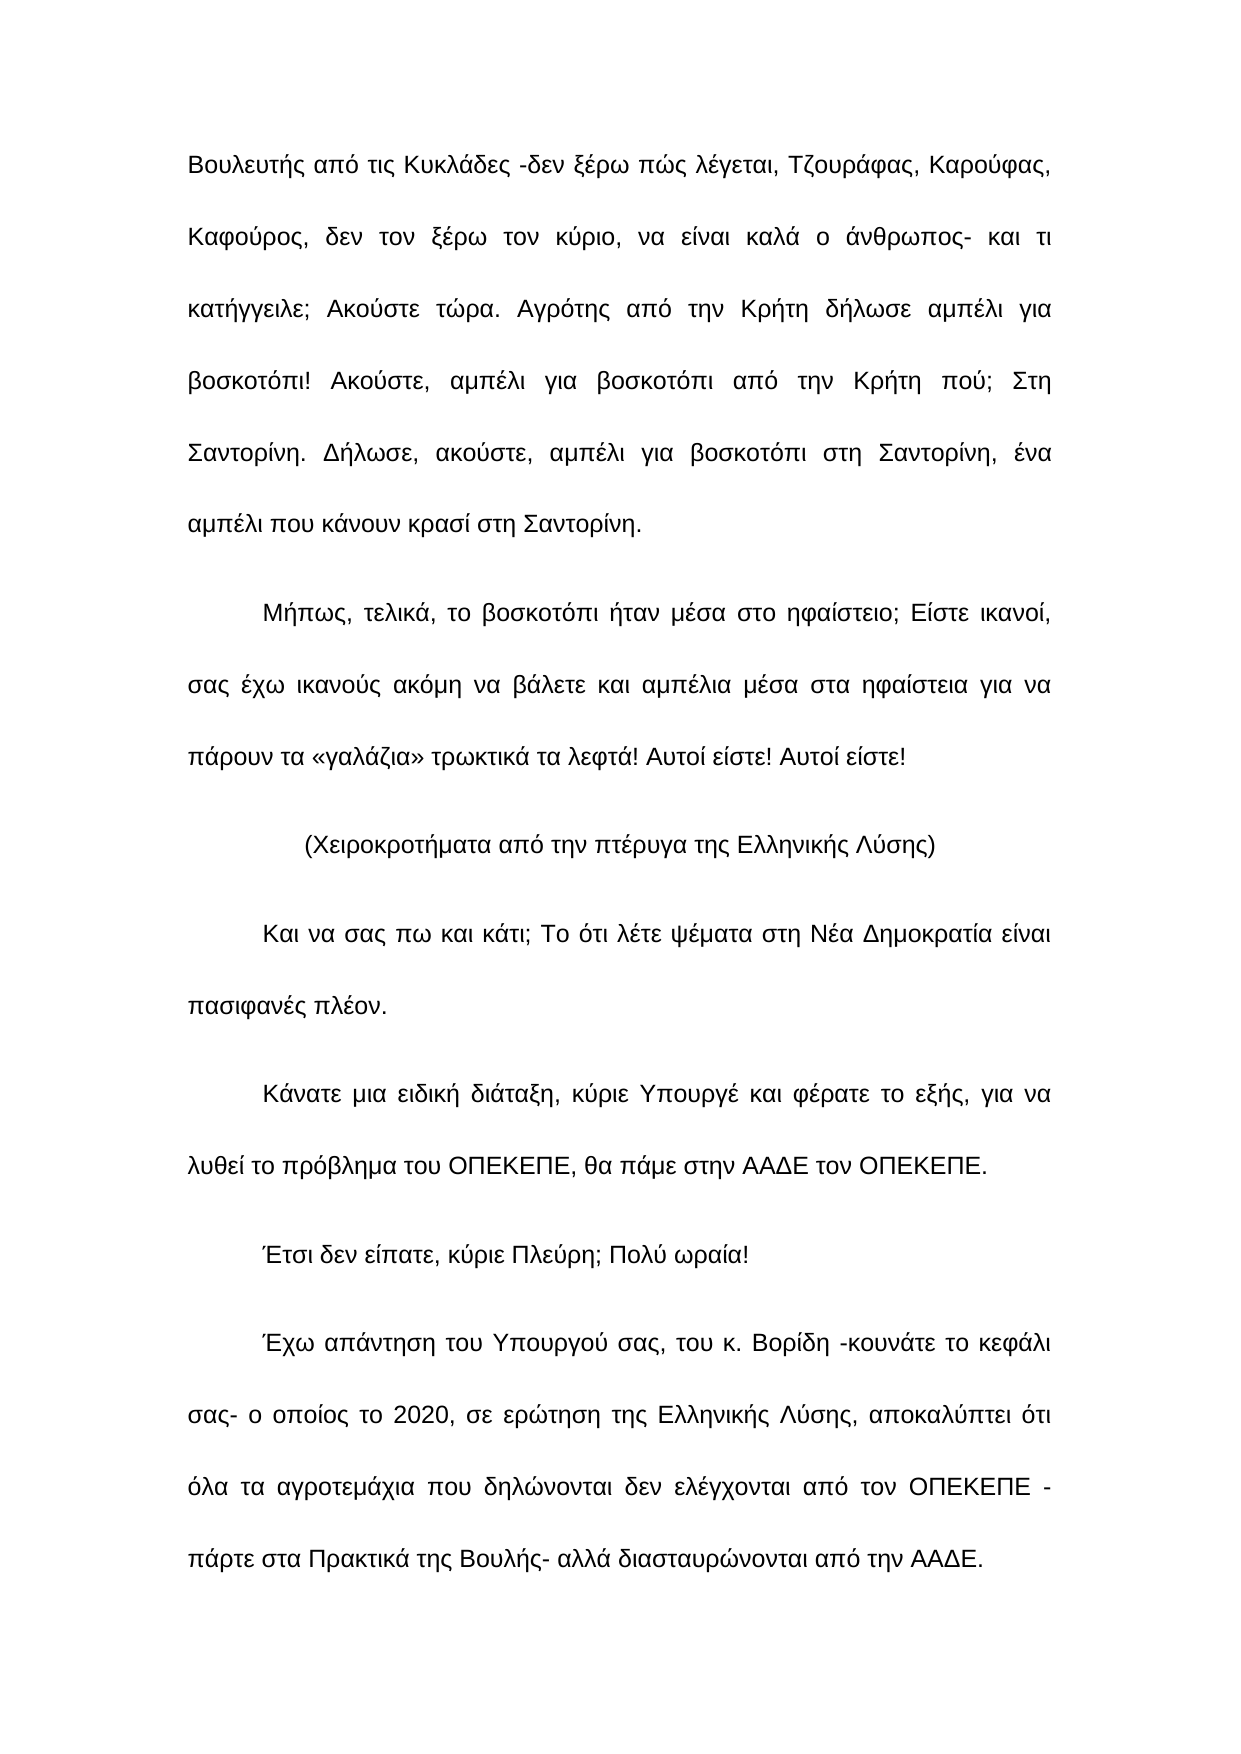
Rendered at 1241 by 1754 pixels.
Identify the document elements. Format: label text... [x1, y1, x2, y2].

text Και να σας πω και κάτι; Το ότι λέτε ψέματα στη Νέα Δημοκρατία είναι πασιφανές πλέον. [187, 919, 1053, 1019]
text Έτσι δεν είπατε, κύριε Πλεύρη; Πολύ ωραία! [187, 1239, 1053, 1268]
text Μήπως, τελικά, το βοσκοτόπι ήταν μέσα στο ηφαίστειο; Είστε ικανοί, σας έχω ικανούς ακόμη να βάλετε και αμπέλια μέσα στα ηφαίστεια για να πάρουν τα «γαλάζια» τρωκτικά τα λεφτά! Αυτοί είστε! Αυτοί είστε! [187, 598, 1053, 770]
text (Χειροκροτήματα από την πτέρυγα της Ελληνικής Λύσης) [187, 830, 1053, 859]
text Έχω απάντηση του Υπουργού σας, του κ. Βορίδη -κουνάτε το κεφάλι σας- ο οποίος το 2020, σε ερώτηση της Ελληνικής Λύσης, αποκαλύπτει ότι όλα τα αγροτεμάχια που δηλώνονται δεν ελέγχονται από τον ΟΠΕΚΕΠΕ -πάρτε στα Πρακτικά της Βουλής- αλλά διασταυρώνονται από την ΑΑΔΕ. [187, 1328, 1053, 1572]
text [187, 150, 1053, 538]
text Κάνατε μια ειδική διάταξη, κύριε Υπουργέ και φέρατε το εξής, για να λυθεί το πρόβλημα του ΟΠΕΚΕΠΕ, θα πάμε στην ΑΑΔΕ τον ΟΠΕΚΕΠΕ. [187, 1079, 1053, 1180]
